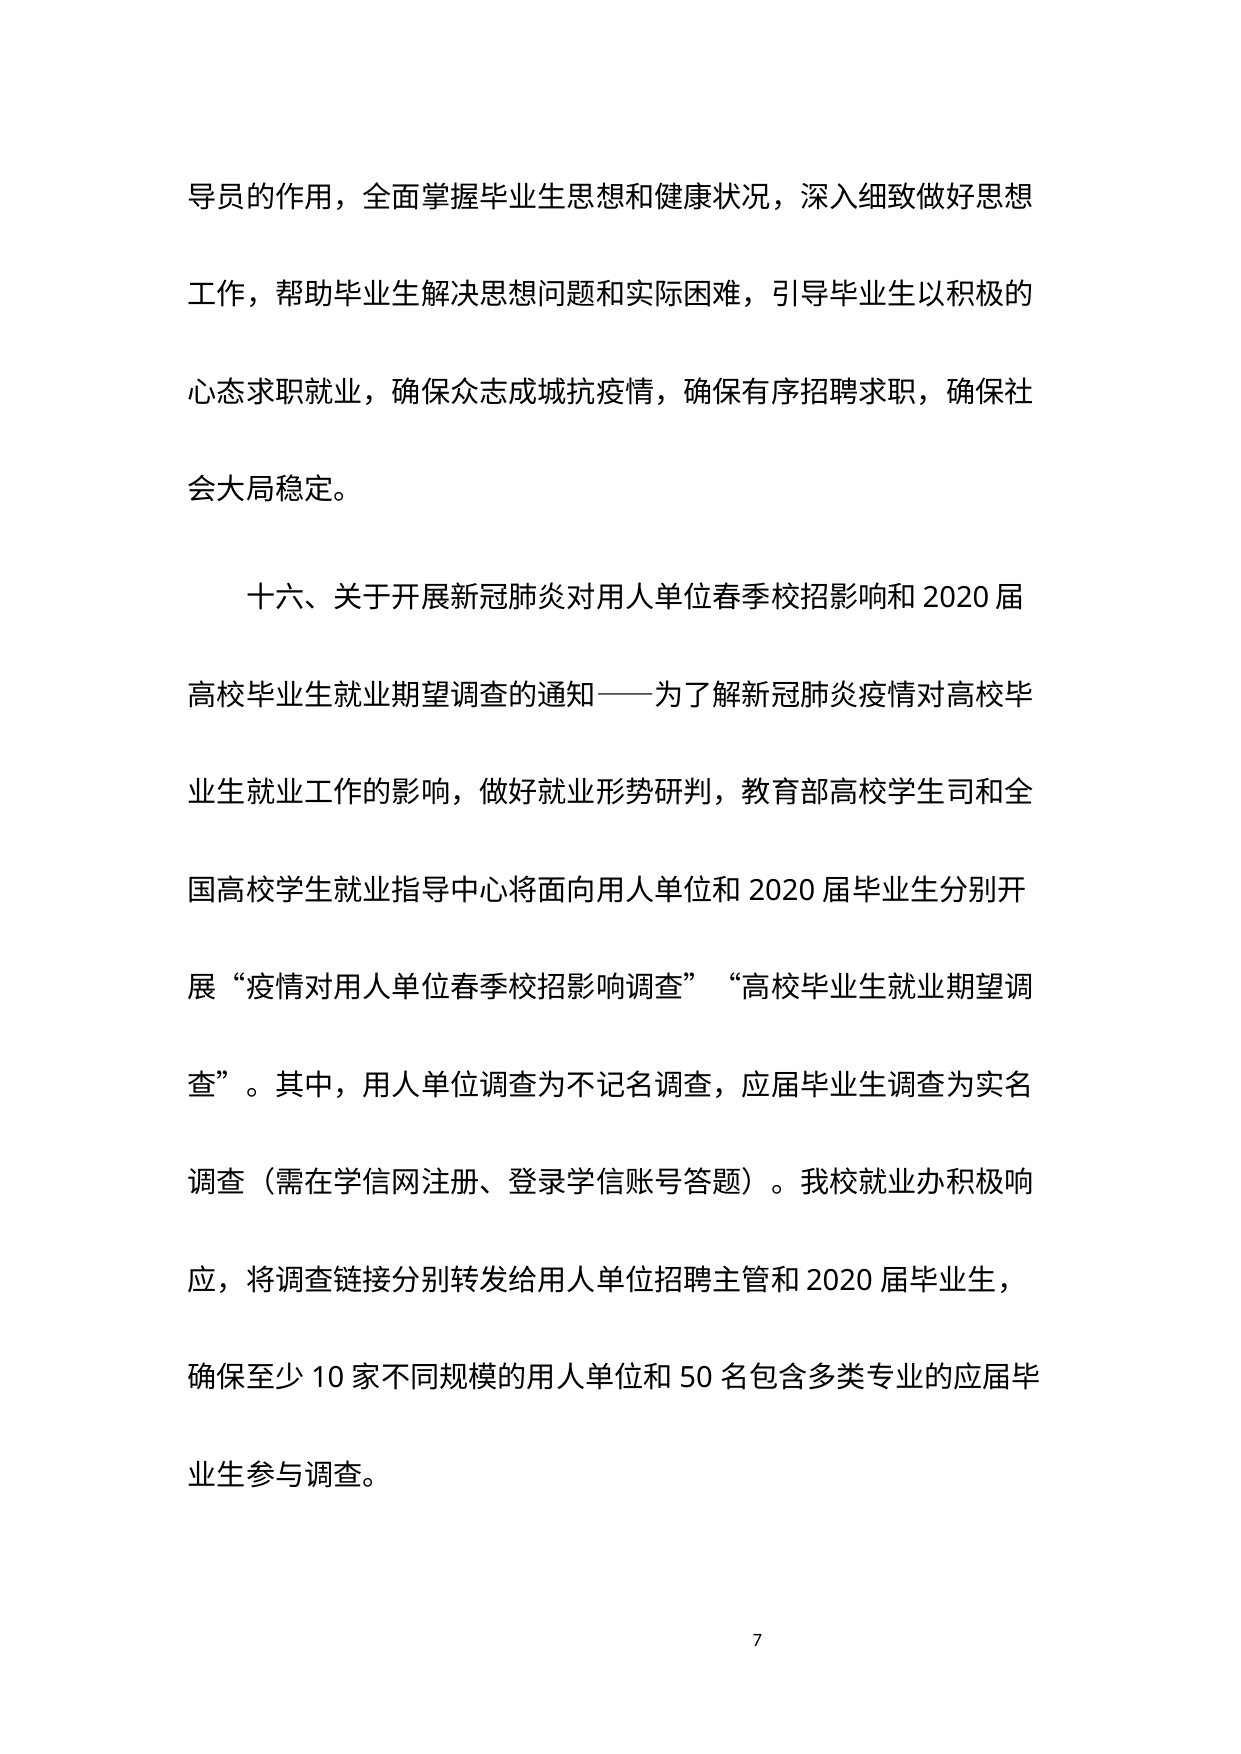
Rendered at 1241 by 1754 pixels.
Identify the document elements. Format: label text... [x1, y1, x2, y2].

text 十六、关于开展新冠肺炎对用人单位春季校招影响和2020届高校毕业生就业期望调查的通知——为了解新冠肺炎疫情对高校毕业生就业工作的影响，做好就业形势研判，教育部高校学生司和全国高校学生就业指导中心将面向用人单位和 2020 届毕业生分别开展“疫情对用人单位春季校招影响调查”“高校毕业生就业期望调查”。其中，用人单位调查为不记名调查，应届毕业生调查为实名调查（需在学信网注册、登录学信账号答题）。我校就业办积极响应，将调查链接分别转发给用人单位招聘主管和2020 届毕业生，确保至少 10 家不同规模的用人单位和 50 名包含多类专业的应届毕业生参与调查。 [187, 562, 1053, 1505]
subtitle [187, 162, 1053, 519]
